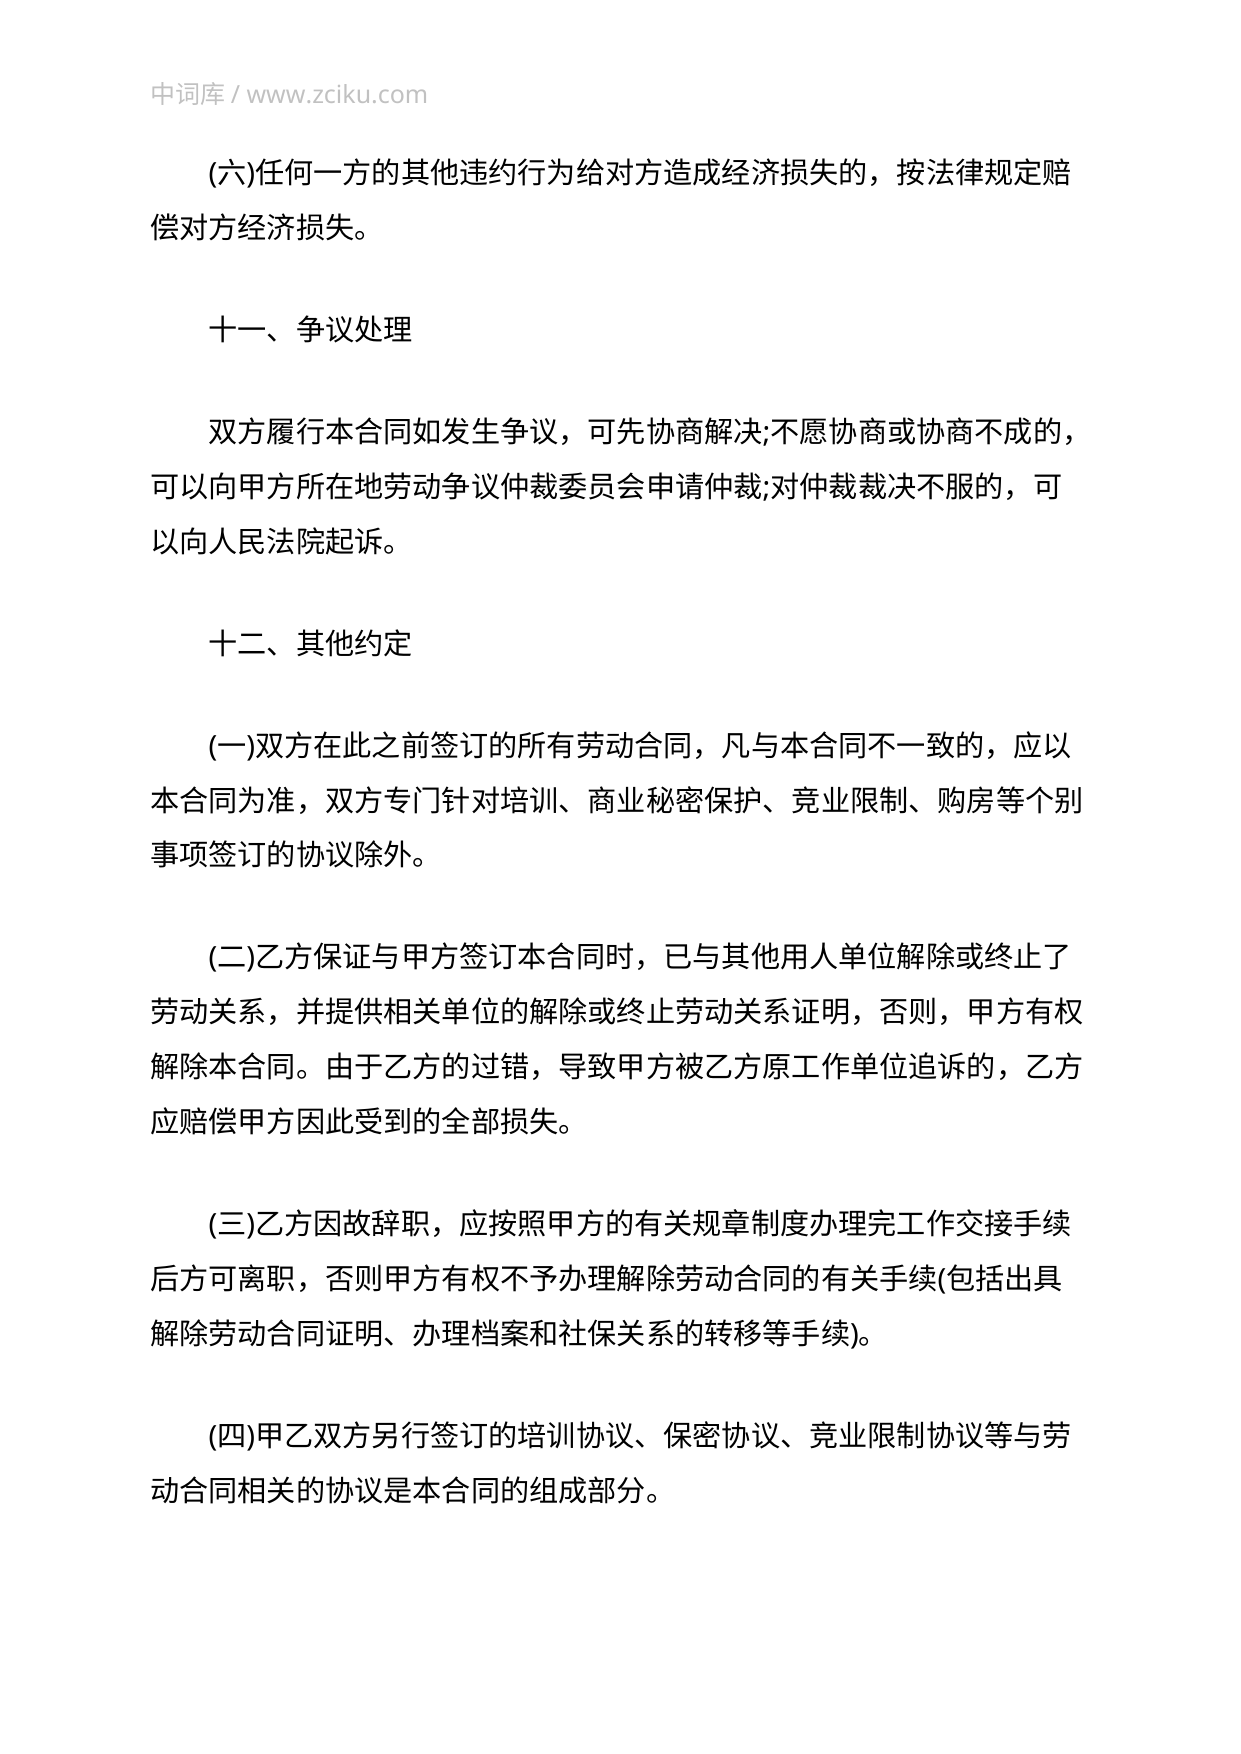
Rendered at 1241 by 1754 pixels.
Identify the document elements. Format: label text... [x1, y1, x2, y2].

text (四)甲乙双方另行签订的培训协议、保密协议、竞业限制协议等与劳动合同相关的协议是本合同的组成部分。 [150, 1412, 1090, 1509]
text 十一、争议处理 [150, 307, 1090, 349]
text 双方履行本合同如发生争议，可先协商解决;不愿协商或协商不成的，可以向甲方所在地劳动争议仲裁委员会申请仲裁;对仲裁裁决不服的，可以向人民法院起诉。 [150, 408, 1090, 561]
text (二)乙方保证与甲方签订本合同时，已与其他用人单位解除或终止了劳动关系，并提供相关单位的解除或终止劳动关系证明，否则，甲方有权解除本合同。由于乙方的过错，导致甲方被乙方原工作单位追诉的，乙方应赔偿甲方因此受到的全部损失。 [150, 934, 1090, 1141]
text (一)双方在此之前签订的所有劳动合同，凡与本合同不一致的，应以本合同为准，双方专门针对培训、商业秘密保护、竞业限制、购房等个别事项签订的协议除外。 [150, 722, 1090, 874]
text (三)乙方因故辞职，应按照甲方的有关规章制度办理完工作交接手续后方可离职，否则甲方有权不予办理解除劳动合同的有关手续(包括出具解除劳动合同证明、办理档案和社保关系的转移等手续)。 [150, 1200, 1090, 1353]
text 十二、其他约定 [150, 620, 1090, 663]
text (六)任何一方的其他违约行为给对方造成经济损失的，按法律规定赔偿对方经济损失。 [150, 150, 1090, 247]
